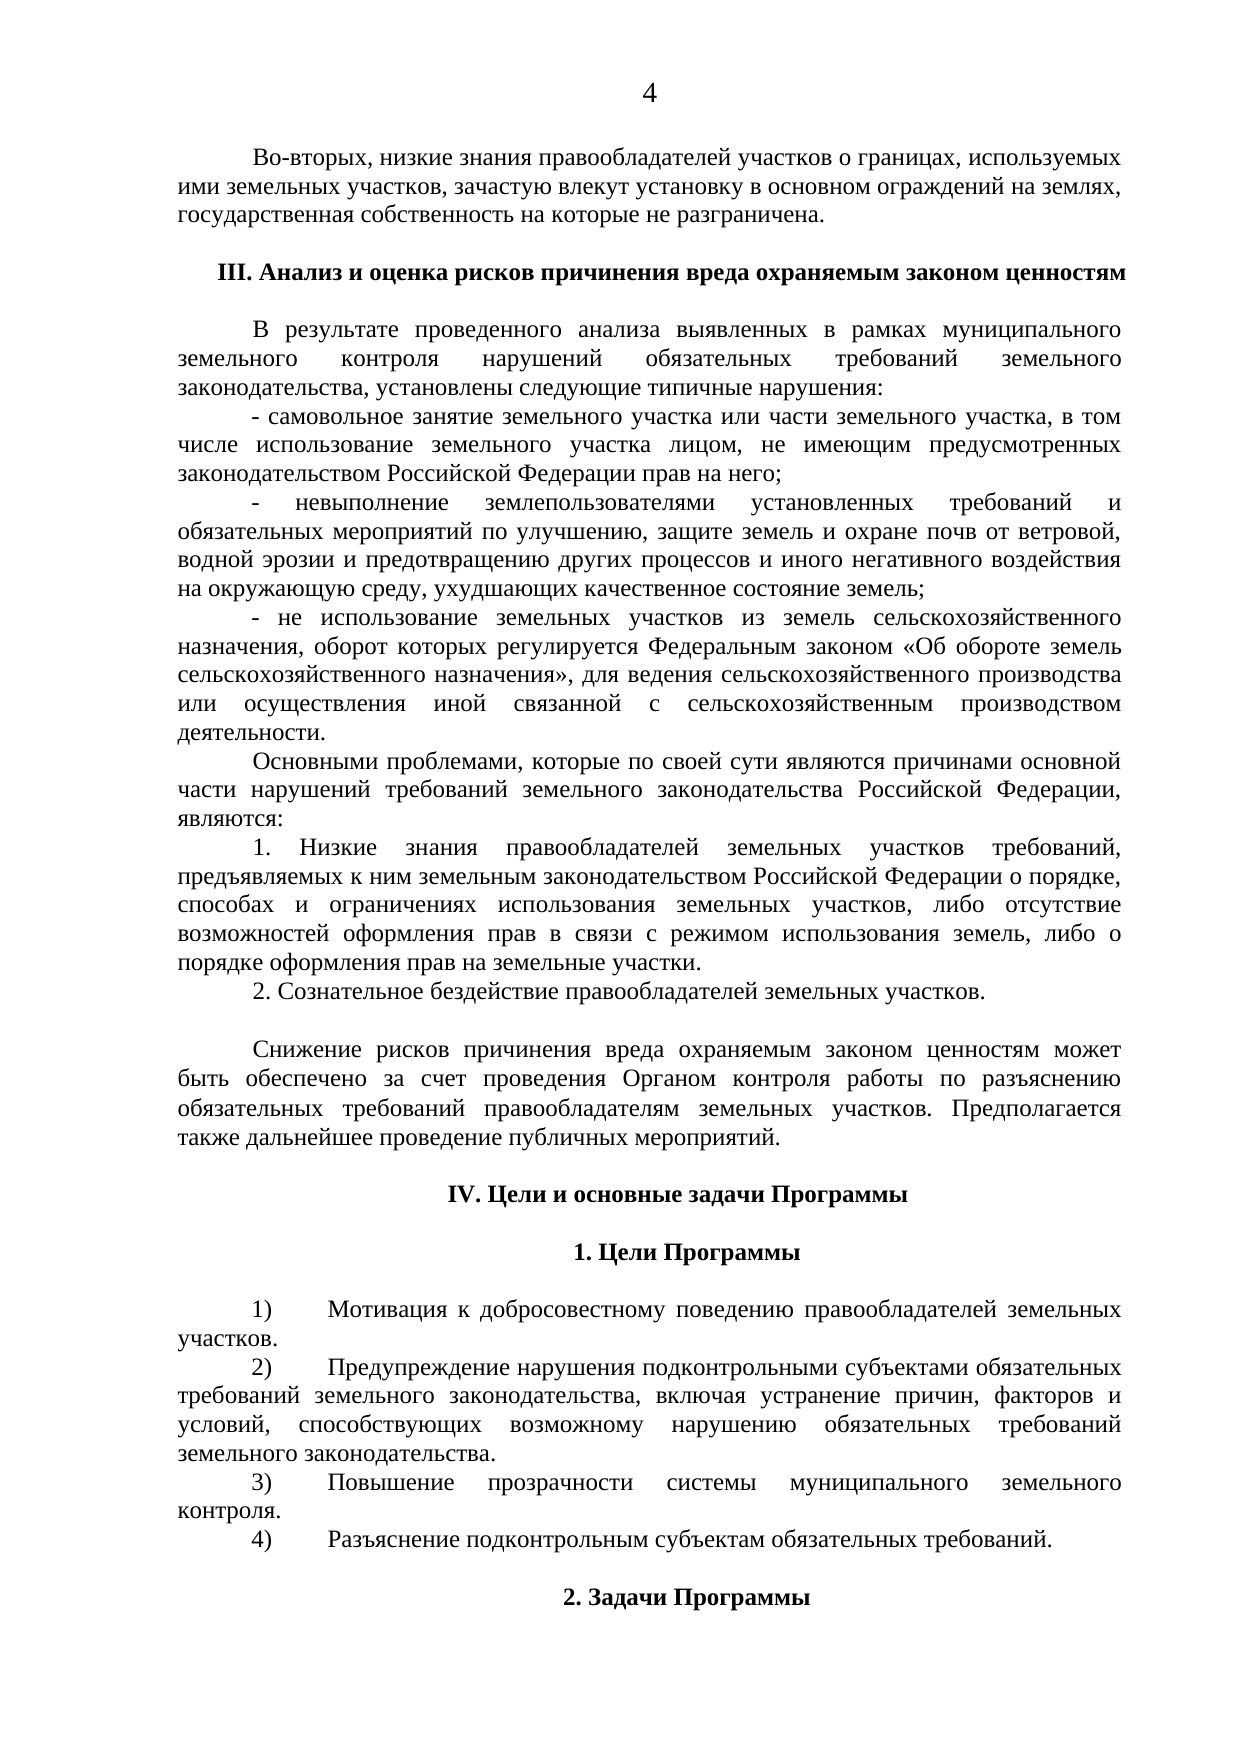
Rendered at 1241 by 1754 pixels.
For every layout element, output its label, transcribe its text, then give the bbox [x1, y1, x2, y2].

text 2. Задачи Программы [177, 1582, 1122, 1611]
text 2. Сознательное бездействие правообладателей земельных участков. [177, 976, 1122, 1004]
text - невыполнение землепользователями установленных требований и обязательных мероприятий по улучшению, защите земель и охране почв от ветровой, водной эрозии и предотвращению других процессов и иного негативного воздействия на окружающую среду, ухудшающих качественное состояние земель; [177, 487, 1122, 602]
text Снижение рисков причинения вреда охраняемым законом ценностям может быть обеспечено за счет проведения Органом контроля работы по разъяснению обязательных требований правообладателям земельных участков. Предполагается также дальнейшее проведение публичных мероприятий. [177, 1034, 1122, 1151]
text III. Анализ и оценка рисков причинения вреда охраняемым законом ценностям [177, 257, 1166, 286]
list Разъяснение подконтрольным субъектам обязательных требований. [177, 1524, 1122, 1553]
text Основными проблемами, которые по своей сути являются причинами основной части нарушений требований земельного законодательства Российской Федерации, являются: [177, 746, 1122, 832]
text 1. Низкие знания правообладателей земельных участков требований, предъявляемых к ним земельным законодательством Российской Федерации о порядке, способах и ограничениях использования земельных участков, либо отсутствие возможностей оформления прав в связи с режимом использования земель, либо о порядке оформления прав на земельные участки. [177, 832, 1122, 976]
text Во-вторых, низкие знания правообладателей участков о границах, используемых ими земельных участков, зачастую влекут установку в основном ограждений на землях, государственная собственность на которые не разграничена. [177, 142, 1122, 228]
text В результате проведенного анализа выявленных в рамках муниципального земельного контроля нарушений обязательных требований земельного законодательства, установлены следующие типичные нарушения: [177, 314, 1122, 401]
text - самовольное занятие земельного участка или части земельного участка, в том числе использование земельного участка лицом, не имеющим предусмотренных законодательством Российской Федерации прав на него; [177, 401, 1122, 487]
text - не использование земельных участков из земель сельскохозяйственного назначения, оборот которых регулируется Федеральным законом «Об обороте земель сельскохозяйственного назначения», для ведения сельскохозяйственного производства или осуществления иной связанной с сельскохозяйственным производством деятельности. [177, 602, 1122, 746]
text IV. Цели и основные задачи Программы [177, 1179, 1122, 1208]
text 1. Цели Программы [177, 1237, 1122, 1266]
list Мотивация к добросовестному поведению правообладателей земельных участков. [177, 1294, 1122, 1352]
list Повышение прозрачности системы муниципального земельного контроля. [177, 1467, 1122, 1524]
list Предупреждение нарушения подконтрольными субъектами обязательных требований земельного законодательства, включая устранение причин, факторов и условий, способствующих возможному нарушению обязательных требований земельного законодательства. [177, 1352, 1122, 1467]
